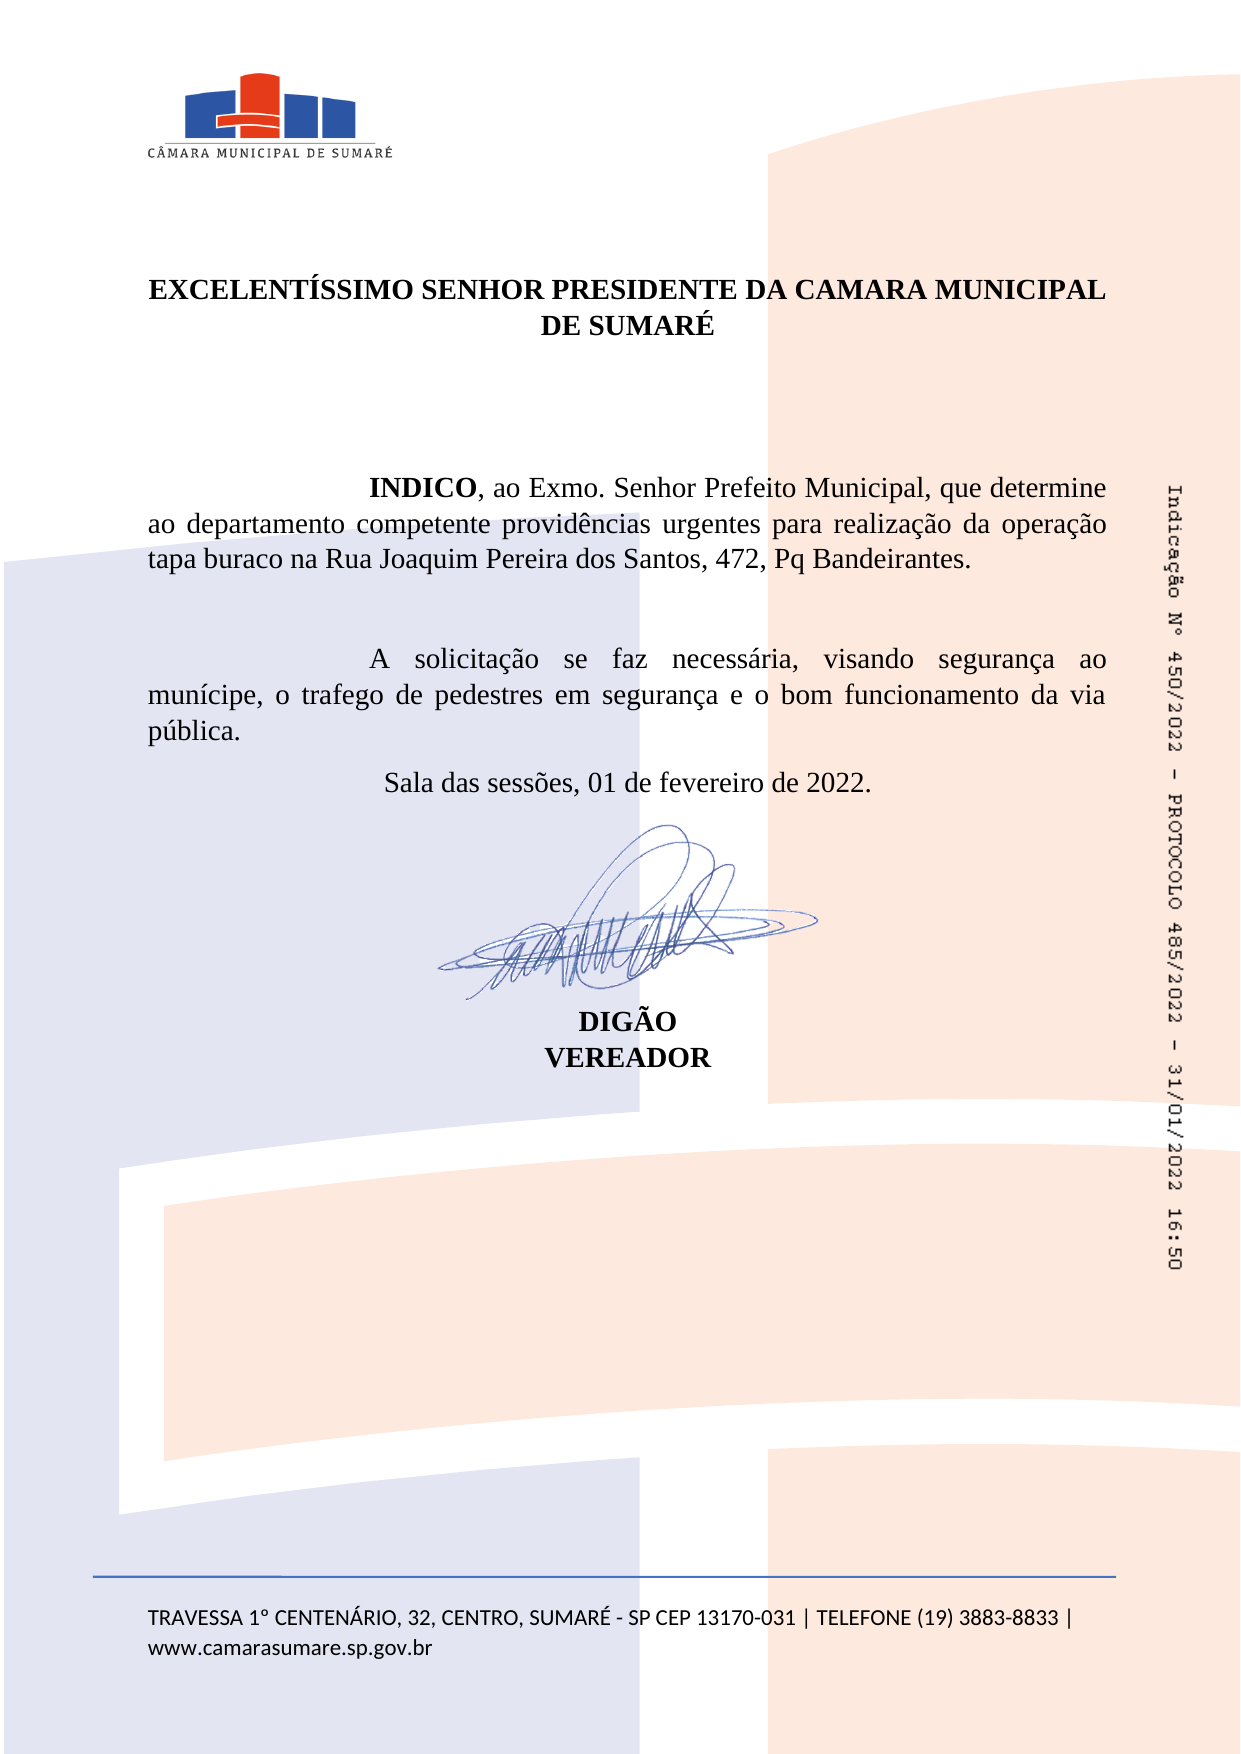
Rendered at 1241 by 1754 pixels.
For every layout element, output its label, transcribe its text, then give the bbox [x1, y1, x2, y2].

text Sala das sessões, 01 de fevereiro de 2022. [148, 765, 1107, 799]
text DIGÃO [148, 1004, 1107, 1038]
picture [431, 819, 824, 1007]
list A solicitação se faz necessária, visando segurança ao munícipe, o trafego de pedestres em segurança e o bom funcionamento da via pública. [148, 641, 1107, 746]
picture [147, 73, 394, 160]
text EXCELENTÍSSIMO SENHOR PRESIDENTE DA CAMARA MUNICIPAL DE SUMARÉ [148, 272, 1107, 342]
text VEREADOR [148, 1040, 1107, 1073]
picture [1142, 481, 1205, 1274]
list INDICO, ao Exmo. Senhor Prefeito Municipal, que determine ao departamento competente providências urgentes para realização da operação tapa buraco na Rua Joaquim Pereira dos Santos, 472, Pq Bandeirantes. [148, 470, 1107, 575]
